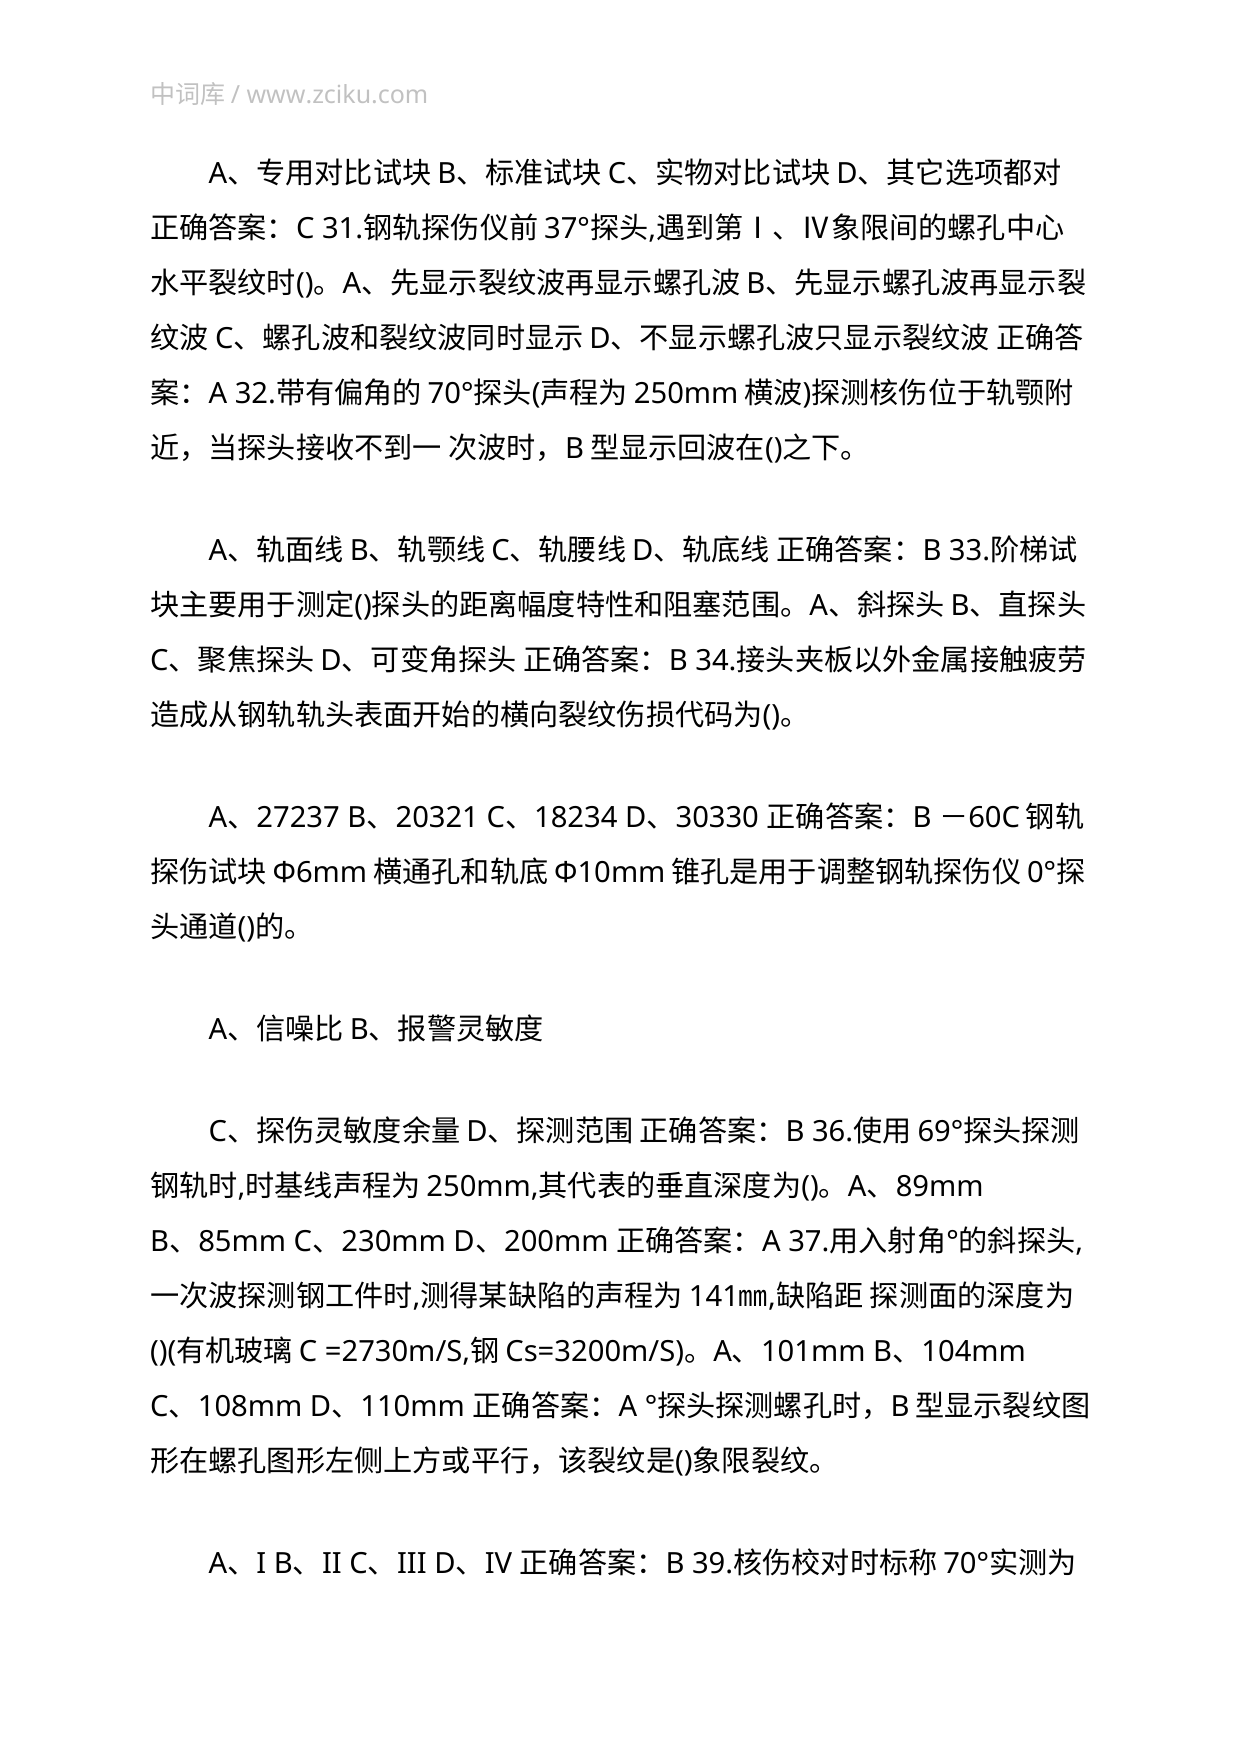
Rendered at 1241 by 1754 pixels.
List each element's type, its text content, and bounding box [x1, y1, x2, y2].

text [150, 1540, 1090, 1582]
text A、27237 B、20321 C、18234 D、30330 正确答案：B －60C钢轨探伤试块Ф6mm横通孔和轨底Ф10mm锥孔是用于调整钢轨探伤仪0°探 头通道()的。 [150, 794, 1090, 946]
text A、信噪比B、报警灵敏度 [150, 1006, 1090, 1048]
text C、探伤灵敏度余量D、探测范围 正确答案：B 36.使用69°探头探测钢轨时,时基线声程为250mm,其代表的垂直深度为()。A、89mm B、85mm C、230mm D、200mm 正确答案：A 37.用入射角°的斜探头,一次波探测钢工件时,测得某缺陷的声程为141㎜,缺陷距 探测面的深度为()(有机玻璃C =2730m/S,钢Cs=3200m/S)。A、101mm B、104mm C、108mm D、110mm 正确答案：A °探头探测螺孔时，B型显示裂纹图形在螺孔图形左侧上方或平行，该裂纹是()象限裂纹。 [150, 1108, 1090, 1480]
text A、轨面线B、轨颚线C、轨腰线D、轨底线 正确答案：B 33.阶梯试块主要用于测定()探头的距离幅度特性和阻塞范围。A、斜探头B、直探头C、聚焦探头D、可变角探头 正确答案：B 34.接头夹板以外金属接触疲劳造成从钢轨轨头表面开始的横向裂纹伤损代码为()。 [150, 527, 1090, 734]
text A、专用对比试块B、标准试块C、实物对比试块D、其它选项都对 正确答案：C 31.钢轨探伤仪前37°探头,遇到第Ⅰ、Ⅳ象限间的螺孔中心水平裂纹时()。A、先显示裂纹波再显示螺孔波B、先显示螺孔波再显示裂纹波 C、螺孔波和裂纹波同时显示D、不显示螺孔波只显示裂纹波 正确答案：A 32.带有偏角的70°探头(声程为250mm横波)探测核伤位于轨颚附近，当探头接收不到一 次波时，B型显示回波在()之下。 [150, 150, 1090, 467]
